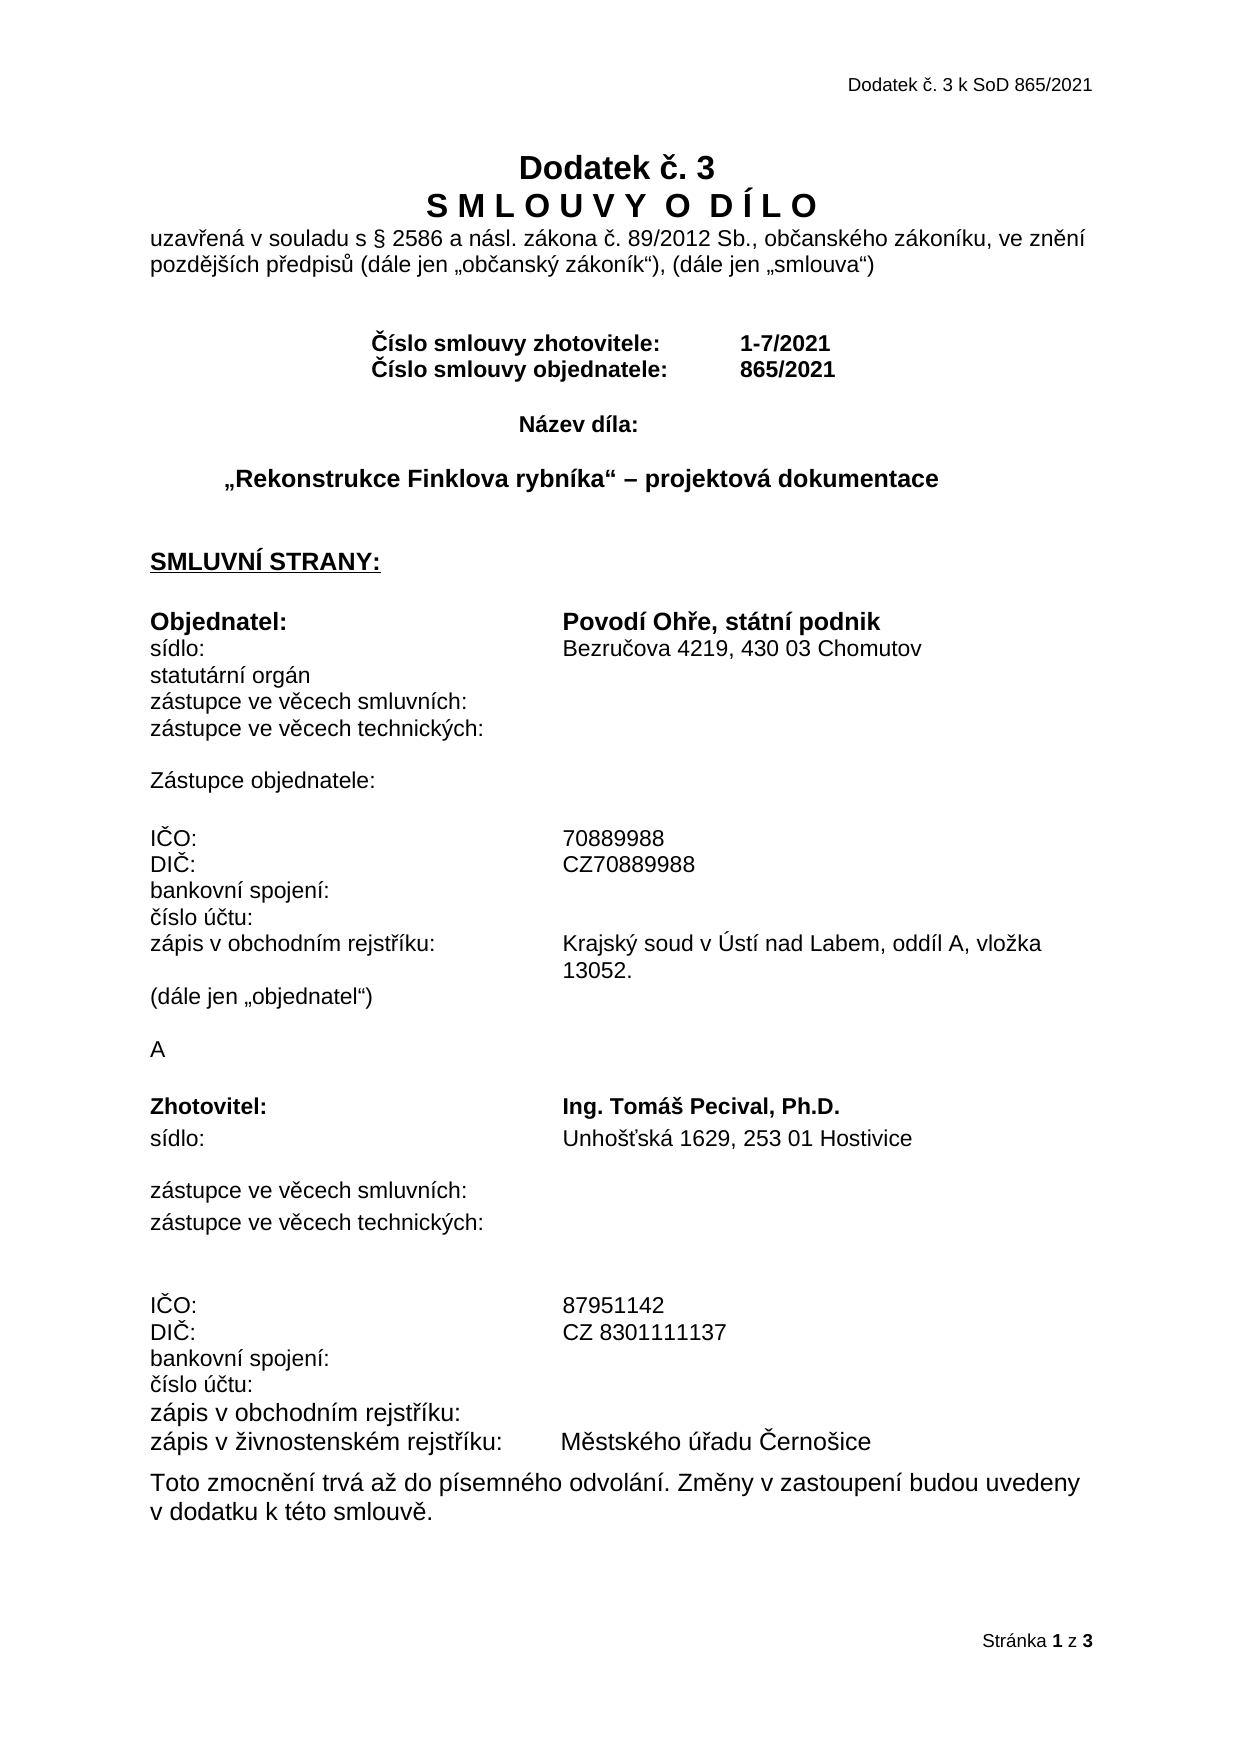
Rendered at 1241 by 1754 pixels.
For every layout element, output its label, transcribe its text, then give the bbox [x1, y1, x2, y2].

text Číslo smlouvy zhotovitele: 1-7/2021 [297, 330, 1092, 356]
text sídlo: Bezručova 4219, 430 03 Chomutov [150, 635, 1092, 662]
text číslo účtu: [150, 904, 1092, 930]
text DIČ: CZ70889988 [150, 851, 1092, 877]
text bankovní spojení: [150, 877, 1092, 904]
text A [150, 1036, 1092, 1062]
text zástupce ve věcech technických: [150, 1203, 1092, 1235]
text IČO: 70889988 [150, 825, 1092, 851]
text číslo účtu: [150, 1371, 1092, 1398]
text zápis v obchodním rejstříku: [150, 1398, 1092, 1426]
text zástupce ve věcech technických: [150, 714, 1092, 741]
text statutární orgán [150, 662, 1092, 688]
text sídlo: Unhošťská 1629, 253 01 Hostivice [150, 1119, 1092, 1151]
text Toto zmocnění trvá až do písemného odvolání. Změny v zastoupení budou uvedeny v dodatku k této smlouvě. [150, 1468, 1092, 1525]
text S M L O U V Y O D Í L O [150, 186, 1092, 224]
text zástupce ve věcech smluvních: [150, 1177, 1092, 1203]
text Název díla: [445, 411, 1092, 438]
text Zástupce objednatele: [150, 767, 1092, 793]
text Objednatel: Povodí Ohře, státní podnik [150, 604, 1092, 635]
text DIČ: CZ 8301111137 [150, 1319, 1092, 1345]
text IČO: 87951142 [150, 1292, 1092, 1319]
text Dodatek č. 3 [445, 148, 1092, 186]
text 13052. [150, 957, 1092, 983]
text bankovní spojení: [150, 1345, 1092, 1371]
text (dále jen „objednatel“) [150, 983, 1092, 1009]
text Číslo smlouvy objednatele: 865/2021 [297, 356, 1092, 383]
text zástupce ve věcech smluvních: [150, 688, 1092, 714]
text zápis v obchodním rejstříku: Krajský soud v Ústí nad Labem, oddíl A, vložka [150, 930, 1092, 957]
text Zhotovitel: Ing. Tomáš Pecival, Ph.D. [150, 1088, 1092, 1119]
text „Rekonstrukce Finklova rybníka“ – projektová dokumentace [150, 464, 1092, 493]
text uzavřená v souladu s § 2586 a násl. zákona č. 89/2012 Sb., občanského zákoníku, ve znění pozdějších předpisů (dále jen „občanský zákoník“), (dále jen „smlouva“) [150, 224, 1092, 277]
text zápis v živnostenském rejstříku: Městského úřadu Černošice [150, 1426, 1092, 1455]
text SMLUVNÍ STRANY: [150, 547, 1092, 575]
